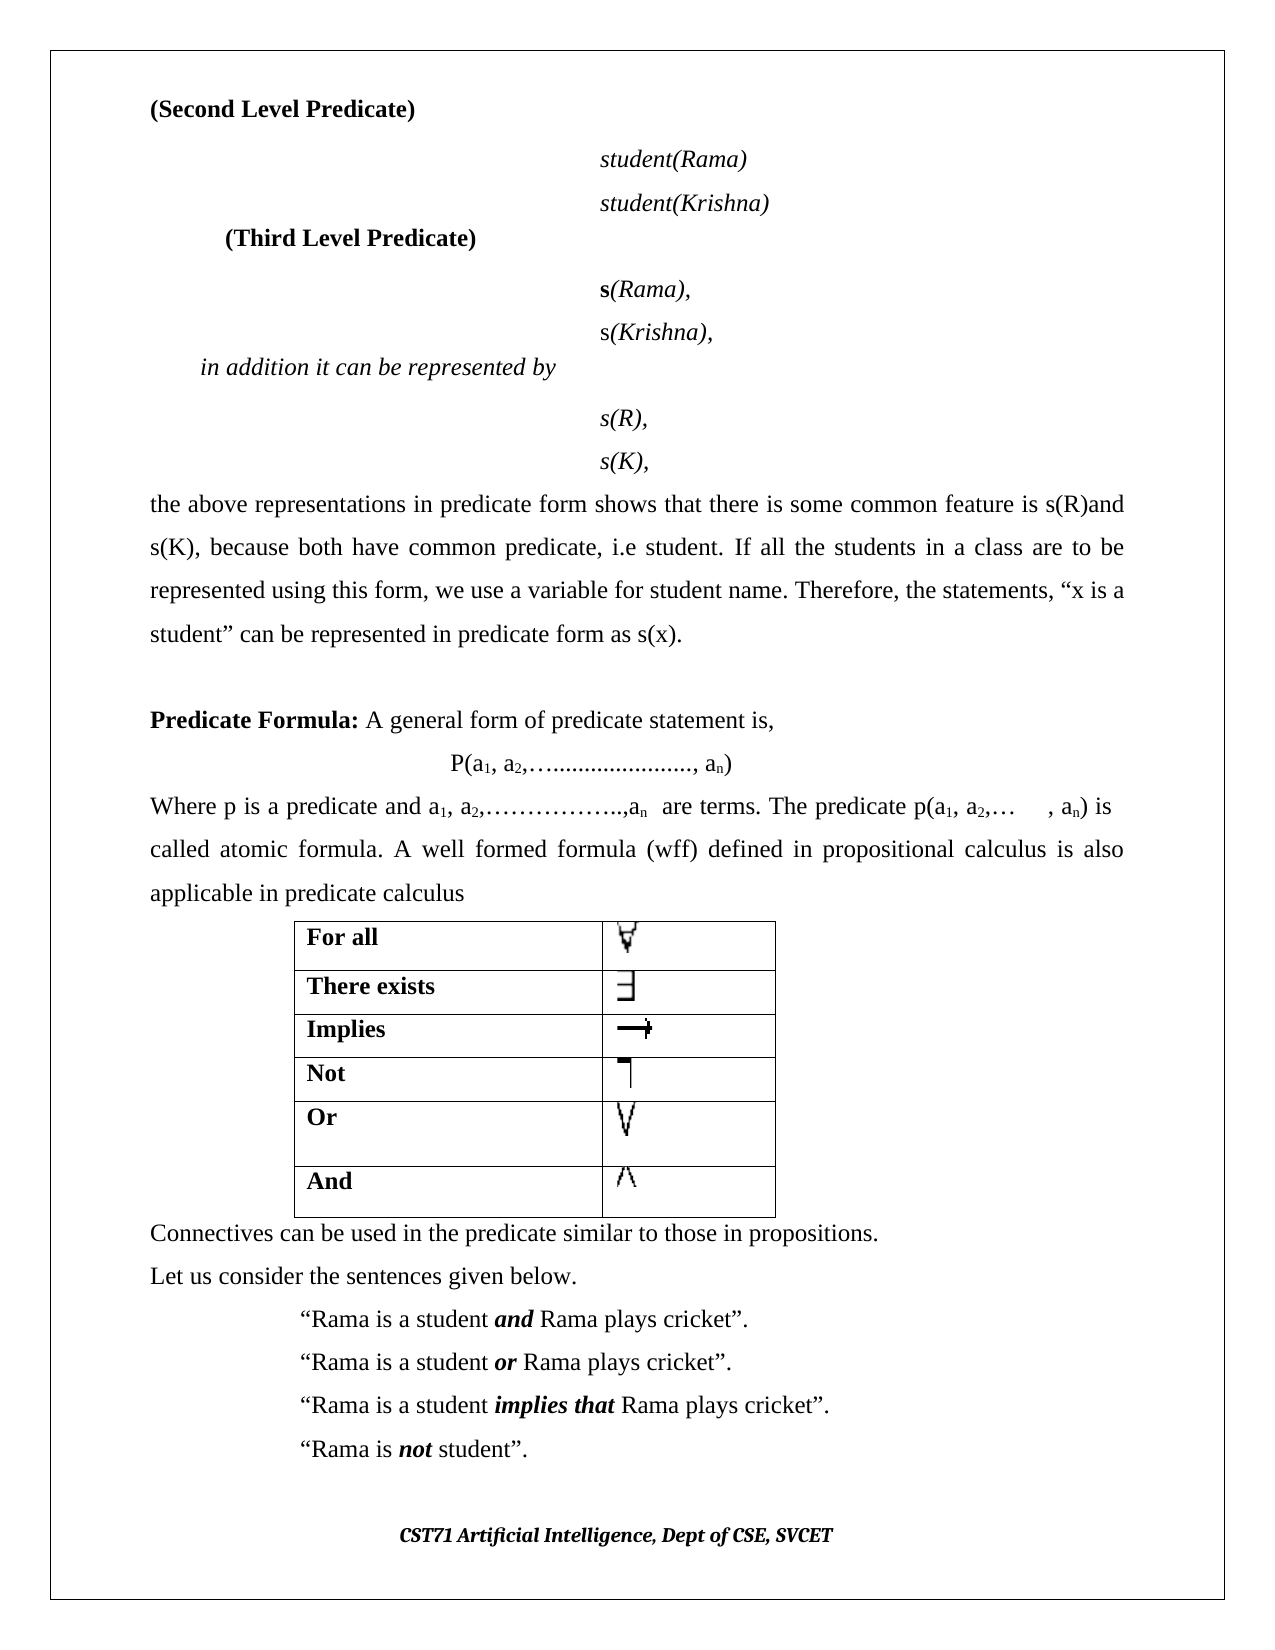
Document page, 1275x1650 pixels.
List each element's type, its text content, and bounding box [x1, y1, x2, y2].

picture [617, 1057, 632, 1088]
table_cell [603, 1015, 775, 1057]
text s(R), [600, 403, 1138, 432]
text (Third Level Predicate) [225, 223, 560, 252]
text Where p is a predicate and a1, a2,……………..,an are terms. The predicate p(a1, a2,… , an) is [150, 791, 1138, 820]
table_header [603, 922, 775, 970]
text Predicate Formula: A general form of predicate statement is, [150, 705, 1138, 734]
text s(Krishna), [600, 317, 1138, 346]
table_cell There exists [295, 971, 602, 1014]
text called atomic formula. A well formed formula (wff) defined in propositional calculus is also applicable in predicate calculus [150, 834, 1125, 906]
text s(K), [600, 446, 1138, 475]
table_cell [603, 971, 775, 1014]
text Connectives can be used in the predicate similar to those in propositions. Let us consider the sentences given below. [150, 1218, 881, 1290]
picture [617, 1102, 637, 1136]
text student(Rama) student(Krishna) [600, 144, 772, 216]
table_header For all [295, 922, 602, 970]
table_cell [603, 1102, 775, 1166]
table_cell And [295, 1167, 602, 1217]
subtitle (Second Level Predicate) [150, 94, 560, 122]
text s(Rama), [600, 274, 1138, 303]
text the above representations in predicate form shows that there is some common feature is s(R)and s(K), because both have common predicate, i.e student. If all the students in a class are to be represented using this form, we use a variable for student name. Therefore, the statements, “x is a student” can be represented in predicate form as s(x). [150, 489, 1126, 647]
picture [617, 922, 640, 953]
text “Rama is a student and Rama plays cricket”. “Rama is a student or Rama plays cricket”. [300, 1304, 749, 1376]
table_cell [603, 1167, 775, 1217]
picture [617, 970, 635, 1001]
table_cell [603, 1058, 775, 1101]
picture [617, 1166, 637, 1187]
table_cell Implies [295, 1015, 602, 1057]
text “Rama is a student implies that Rama plays cricket”. “Rama is not student”. [300, 1391, 881, 1462]
table_cell Not [295, 1058, 602, 1101]
text P(a1, a2,… , an) [450, 748, 1138, 777]
picture [617, 1018, 653, 1039]
table_cell Or [295, 1102, 602, 1166]
text in addition it can be represented by [200, 352, 560, 381]
